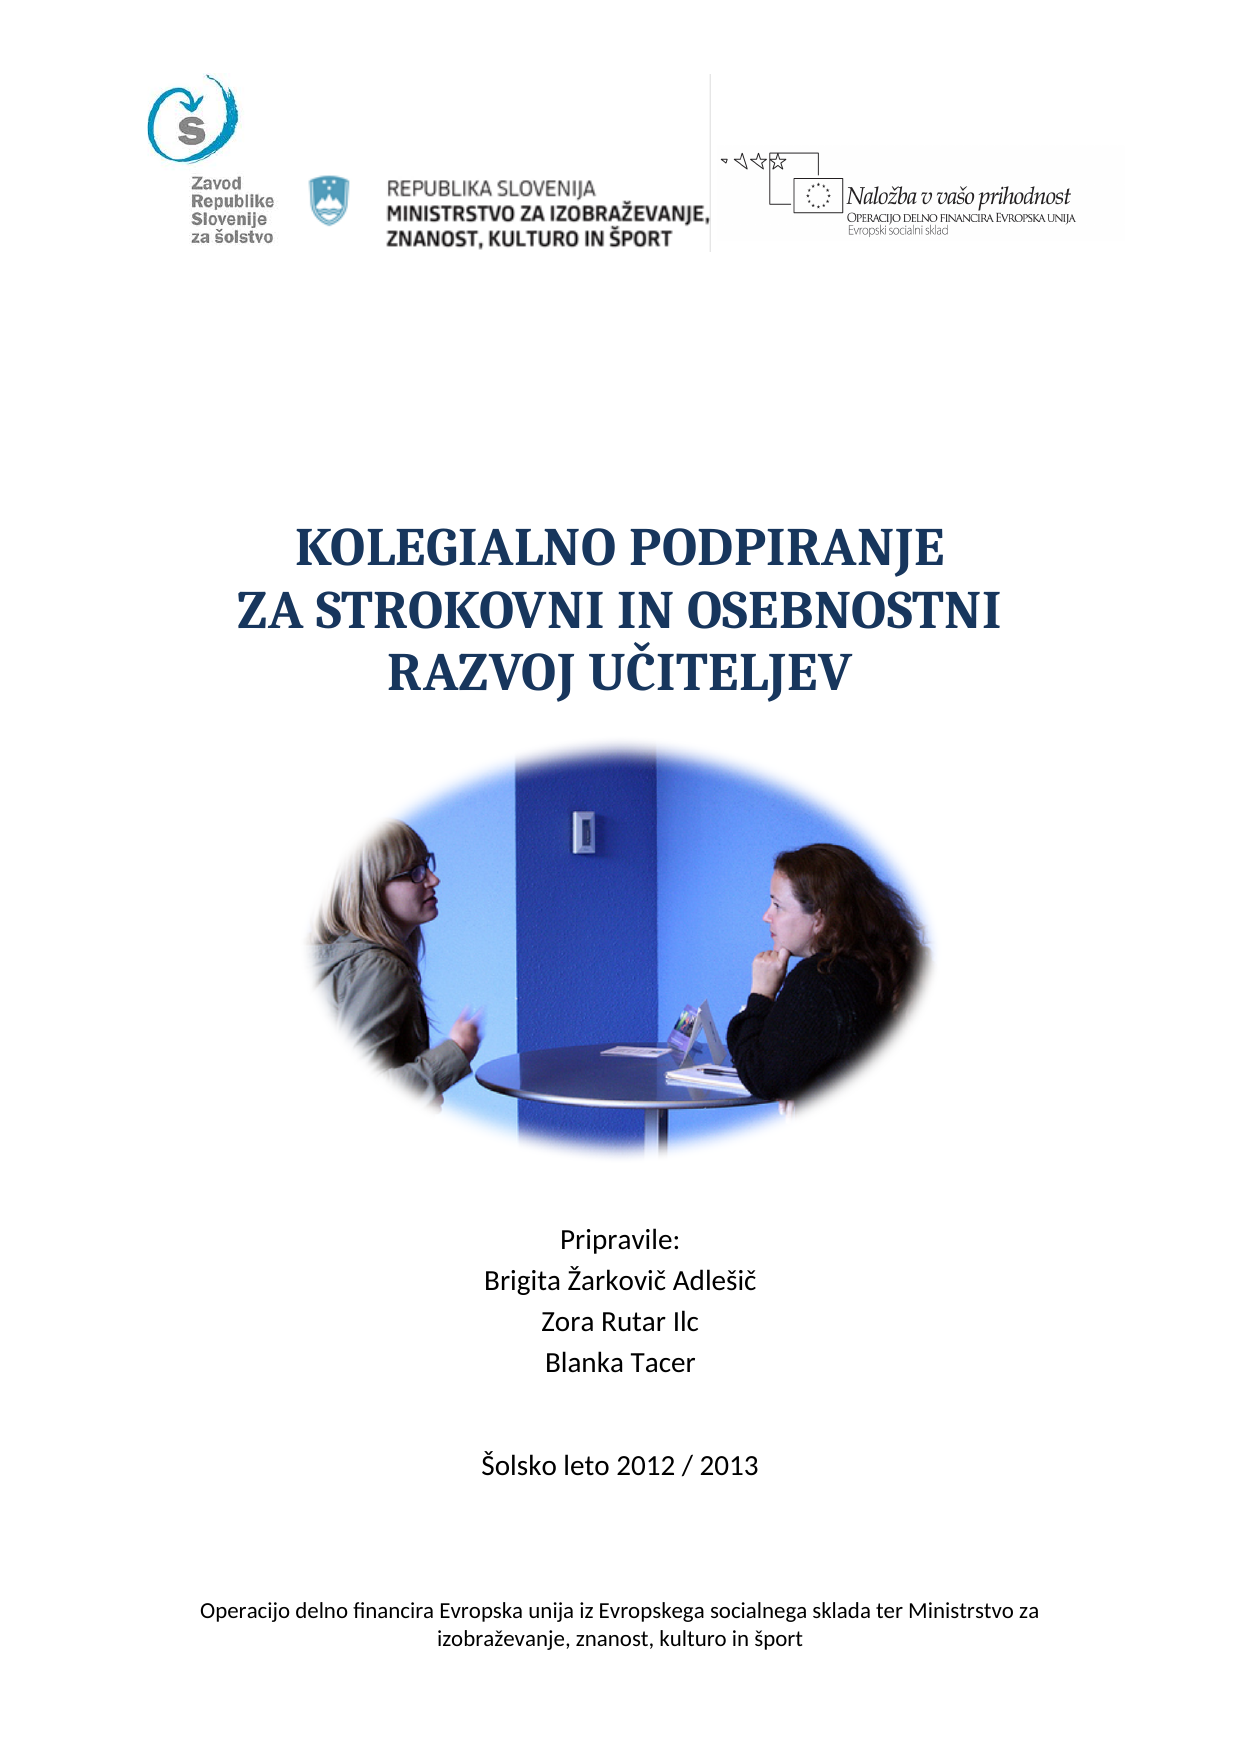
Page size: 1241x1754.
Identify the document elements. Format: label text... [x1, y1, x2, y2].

text Brigita Žarkovič Adlešič [148, 1262, 1093, 1298]
title KOLEGIALNO PODPIRANJE [148, 517, 1093, 579]
picture [147, 73, 712, 252]
picture [717, 145, 1125, 241]
text Pripravile: [148, 1221, 1093, 1257]
text Šolsko leto 2012 / 2013 [148, 1447, 1093, 1482]
picture [329, 764, 913, 1135]
text Zora Rutar Ilc [148, 1303, 1093, 1338]
text Blanka Tacer [148, 1344, 1093, 1379]
title ZA STROKOVNI IN OSEBNOSTNI RAZVOJ UČITELJEV [148, 579, 1093, 704]
